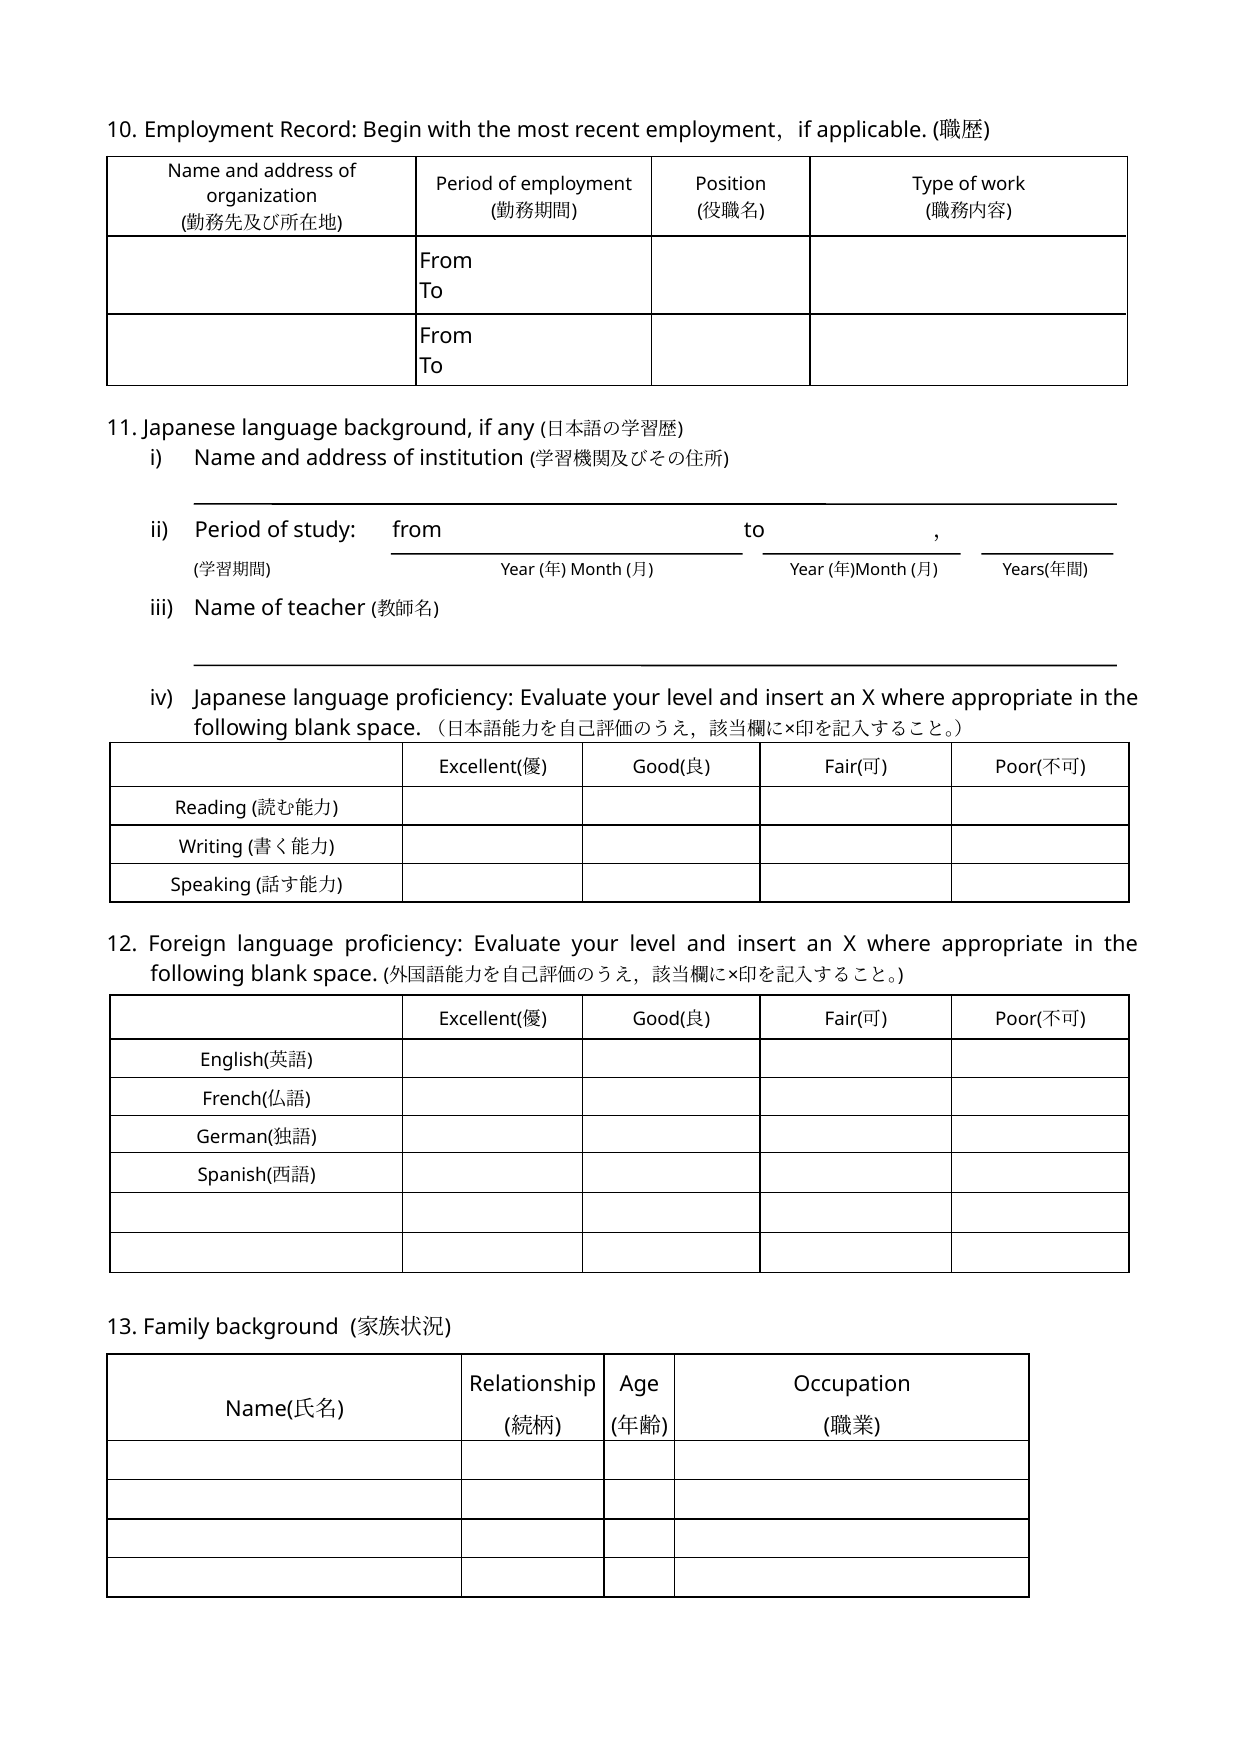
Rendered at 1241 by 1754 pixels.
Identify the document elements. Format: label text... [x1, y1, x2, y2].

list Employment Record: Begin with the most recent employment，if applicable. (職歴) [106, 113, 1140, 143]
table_cell From To [417, 315, 651, 384]
table_header Poor(不可) [952, 996, 1128, 1038]
table_cell [108, 237, 415, 313]
table_cell [462, 1558, 603, 1596]
table_header [111, 996, 402, 1038]
table_cell [761, 826, 951, 863]
table_cell [811, 313, 1127, 384]
table_header Good(良) [583, 743, 759, 786]
table_header [111, 743, 402, 786]
table_header Period of employment (勤務期間) [417, 157, 651, 235]
table_header Relationship (続柄) [462, 1355, 603, 1440]
table_header Excellent(優) [403, 743, 582, 786]
text (学習期間) Year (年) Month (月) Year (年)Month (月) Years(年間) [194, 562, 1140, 579]
table_cell [952, 1153, 1128, 1192]
table_cell [583, 1193, 759, 1232]
table_cell [605, 1480, 674, 1518]
table_cell [761, 1040, 951, 1076]
table_header Fair(可) [761, 996, 951, 1038]
table_cell [583, 826, 759, 863]
table_header Type of work (職務内容) [811, 157, 1127, 235]
table_cell German(独語) [111, 1116, 402, 1152]
table_cell [462, 1520, 603, 1557]
table_cell Speaking (話す能力) [111, 864, 402, 901]
table_header Position (役職名) [652, 157, 809, 235]
table_cell [403, 1078, 582, 1115]
table_cell [108, 315, 415, 384]
table_header Name(氏名) [108, 1355, 461, 1440]
table_cell [761, 864, 951, 901]
table_cell Reading (読む能力) [111, 787, 402, 824]
text 12. Foreign language proficiency: Evaluate your level and insert an X where appropriate in the following blank space. (外国語能力を自己評価のうえ，該当欄に×印を記入すること｡) [106, 928, 1140, 988]
table_header Good(良) [583, 996, 759, 1038]
list Name of teacher (教師名) [149, 592, 1140, 622]
table_cell [108, 1441, 461, 1479]
table_cell Spanish(西語) [111, 1153, 402, 1192]
table_cell [583, 1153, 759, 1192]
list Japanese language proficiency: Evaluate your level and insert an X where appropriate in the following blank space. （日本語能力を自己評価のうえ，該当欄に×印を記入すること｡） [149, 682, 1140, 742]
table_cell [403, 864, 582, 901]
table_header Age (年齢) [605, 1355, 674, 1440]
list Period of study: from to ， [150, 514, 1140, 544]
table_cell [583, 1078, 759, 1115]
table_cell [403, 787, 582, 824]
table_cell [583, 864, 759, 901]
table_cell [403, 1193, 582, 1232]
table_cell [675, 1558, 1028, 1596]
table_header Name and address of organization (勤務先及び所在地) [108, 157, 415, 235]
table_cell [952, 1078, 1128, 1115]
table_cell [761, 1193, 951, 1232]
table_cell [605, 1441, 674, 1479]
table_cell [811, 235, 1127, 313]
table_cell [761, 1153, 951, 1192]
table_cell From To [417, 237, 651, 313]
table_cell [403, 1233, 582, 1272]
list Name and address of institution (学習機関及びその住所) [149, 441, 1140, 471]
table_header Excellent(優) [403, 996, 582, 1038]
table_cell [952, 1040, 1128, 1076]
table_cell [583, 1116, 759, 1152]
table_cell [675, 1441, 1028, 1479]
text 11. Japanese language background, if any (日本語の学習歴) [106, 411, 1140, 441]
table_cell [403, 1153, 582, 1192]
table_cell [605, 1558, 674, 1596]
table_cell [583, 787, 759, 824]
table_cell [403, 1040, 582, 1076]
table_cell [108, 1520, 461, 1557]
table_cell [462, 1441, 603, 1479]
table_cell [583, 1040, 759, 1076]
table_cell [108, 1480, 461, 1518]
table_cell [761, 787, 951, 824]
table_cell [761, 1233, 951, 1272]
text 13. Family background (家族状況) [106, 1311, 1140, 1341]
table_cell [952, 864, 1128, 901]
table_cell [111, 1193, 402, 1232]
table_header Fair(可) [761, 743, 951, 786]
table_cell [111, 1233, 402, 1272]
table_cell [952, 1233, 1128, 1272]
table_cell [675, 1480, 1028, 1518]
table_cell English(英語) [111, 1040, 402, 1076]
table_cell [675, 1520, 1028, 1557]
table_cell [583, 1233, 759, 1272]
table_cell [605, 1520, 674, 1557]
table_cell [761, 1116, 951, 1152]
table_cell [952, 1193, 1128, 1232]
table_header Poor(不可) [952, 743, 1128, 786]
table_cell [403, 1116, 582, 1152]
table_cell [952, 787, 1128, 824]
table_cell [952, 1116, 1128, 1152]
table_cell French(仏語) [111, 1078, 402, 1115]
table_header Occupation (職業) [675, 1355, 1028, 1440]
table_cell Writing (書く能力) [111, 826, 402, 863]
table_cell [952, 826, 1128, 863]
table_cell [462, 1480, 603, 1518]
table_cell [761, 1078, 951, 1115]
table_cell [652, 237, 809, 313]
table_cell [108, 1558, 461, 1596]
table_cell [652, 315, 809, 384]
table_cell [403, 826, 582, 863]
